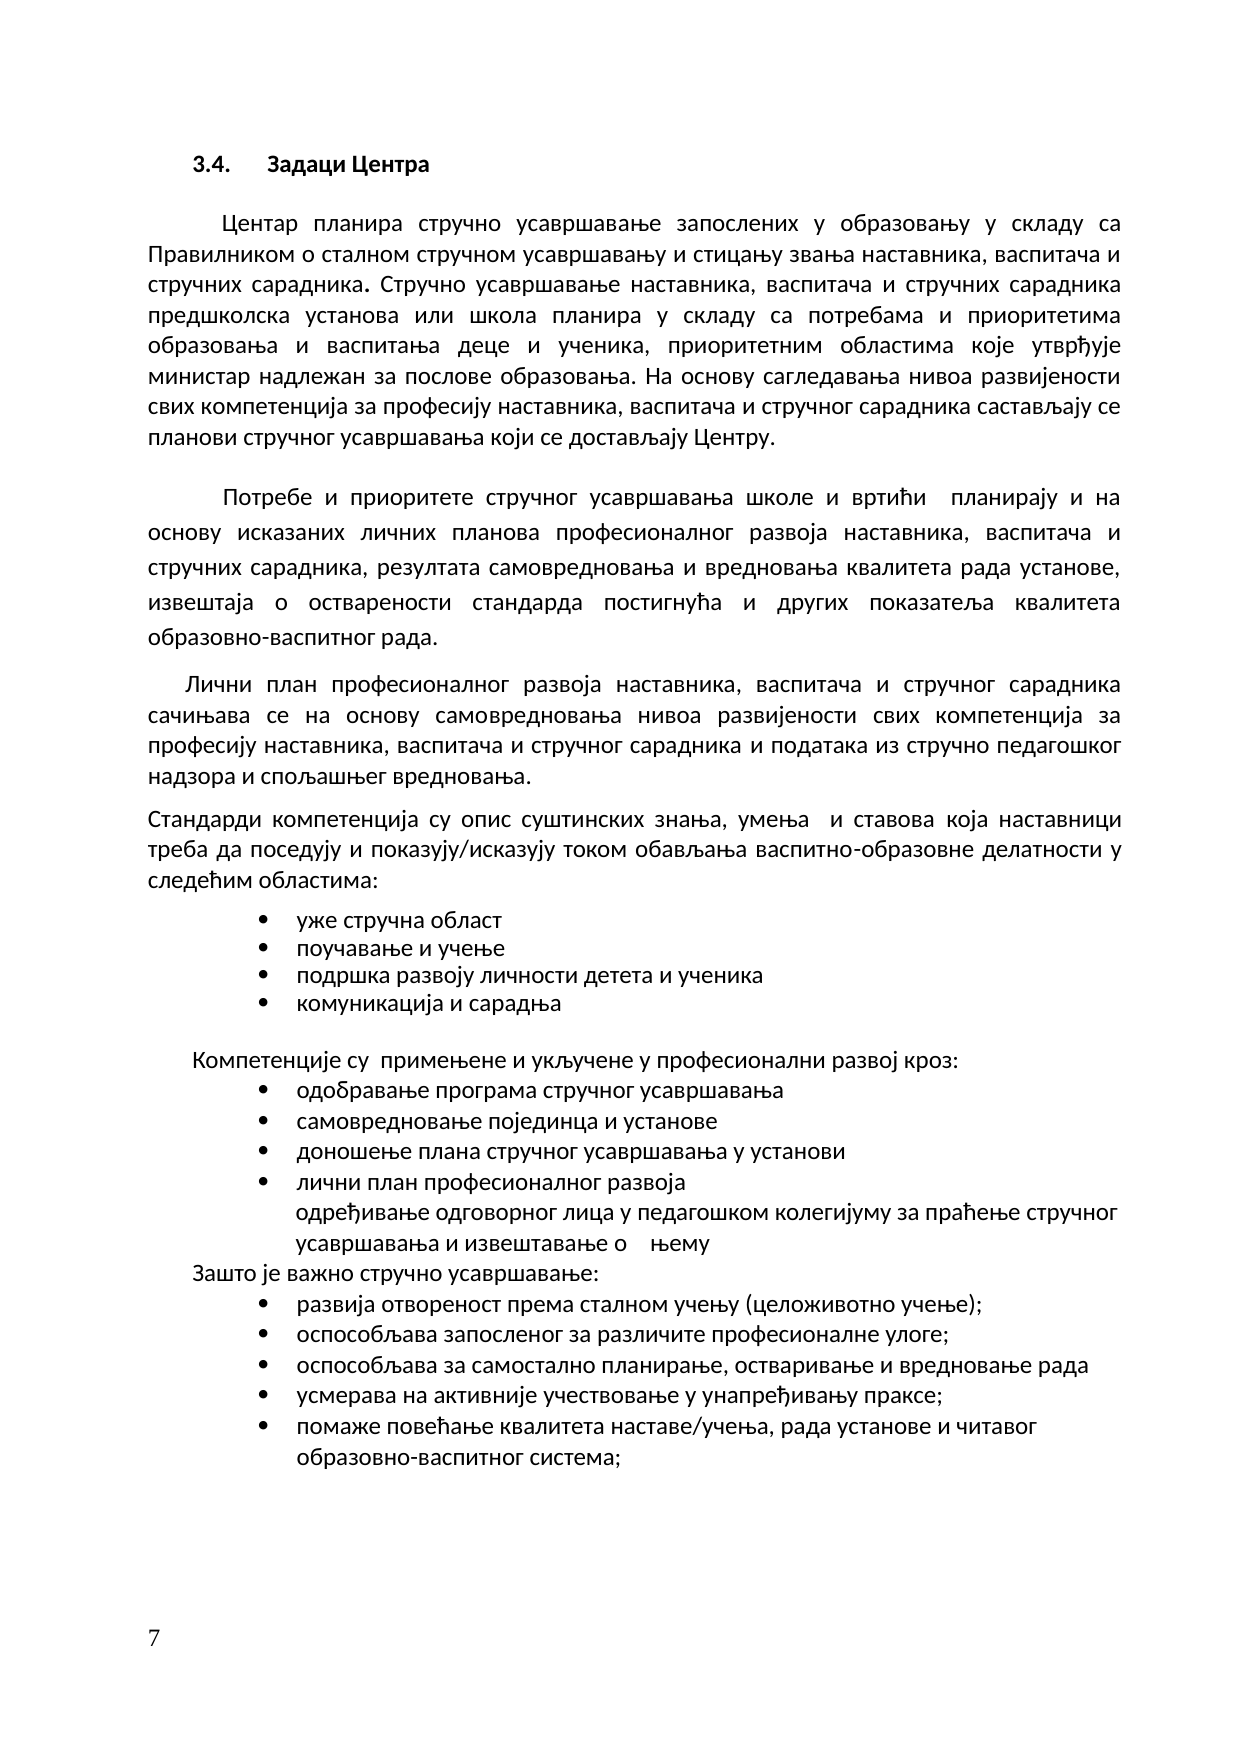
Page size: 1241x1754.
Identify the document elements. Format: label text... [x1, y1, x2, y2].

text Стандарди компетенција су опис суштинских знања, умења и ставова која наставници треба да поседују и показују/исказују током обављања васпитно-образовне делатности у следећим областима: [148, 803, 1122, 894]
list поучавање и учење [259, 934, 1122, 962]
list самовредновање појединца и установе [259, 1105, 1122, 1135]
list комуникација и сарадња [259, 989, 1122, 1016]
list уже стручна област [259, 907, 1122, 934]
list помаже повећање квалитета наставе/учења, рада установе и читавог образовно-васпитног система; [259, 1410, 1122, 1471]
list доношење плана стручног усавршавања у установи [259, 1135, 1122, 1166]
list подршка развоју личности детета и ученика [259, 962, 1122, 989]
list развија отвореност према сталном учењу (целоживотно учење); [259, 1288, 1122, 1318]
text Зашто је важно стручно усавршавање: [192, 1257, 1122, 1288]
list усмерава на активније учествовање у унапређивању праксе; [259, 1379, 1122, 1410]
text Лични план професионалног развоја наставника, васпитача и стручног сарадника сачињава се на основу самовредновања нивоа развијености свих компетенција за професију наставника, васпитача и стручног сарадника и података из стручно педагошког надзора и спољашњег вредновања. [148, 668, 1122, 790]
list оспособљава за самостално планирање, остваривање и вредновање рада [259, 1349, 1122, 1379]
subtitle Задаци Центра [192, 148, 1122, 178]
list одређивање одговорног лица у педагошком колегијуму за праћење стручног усавршавања и извештавање о њему [295, 1196, 1122, 1257]
list оспособљава запосленог за различите професионалне улоге; [259, 1318, 1122, 1349]
text Центар планира стручно усавршавање запослених у образовању у складу са Правилником о сталном стручном усавршавању и стицању звања наставника, васпитача и стручних сарадника. Стручно усавршавање наставника, васпитача и стручних сарадника предшколска установа или школа планира у складу са потребама и приоритетима образовања и васпитања деце и ученика, приоритетним областима које утврђује министар надлежан за послове образовања. На основу сагледавања нивоа развијености свих компетенција за професију наставника, васпитача и стручног сарадника састављају се планови стручног усавршавања који се достављају Центру. [148, 207, 1122, 452]
text Компетенције су примењене и укључене у професионални развој кроз: [192, 1047, 1122, 1074]
list одобравање програма стручног усавршавања [259, 1074, 1122, 1105]
list лични план професионалног развоја [259, 1166, 1122, 1196]
text Потребе и приоритете стручног усавршавања школе и вртићи планирају и на основу исказаних личних планова професионалног развоја наставника, васпитача и стручних сарадника, резултата самовредновања и вредновања квалитета рада установе, извештаја о остварености стандарда постигнућа и других показатеља квалитета образовно-васпитног рада. [148, 481, 1122, 651]
